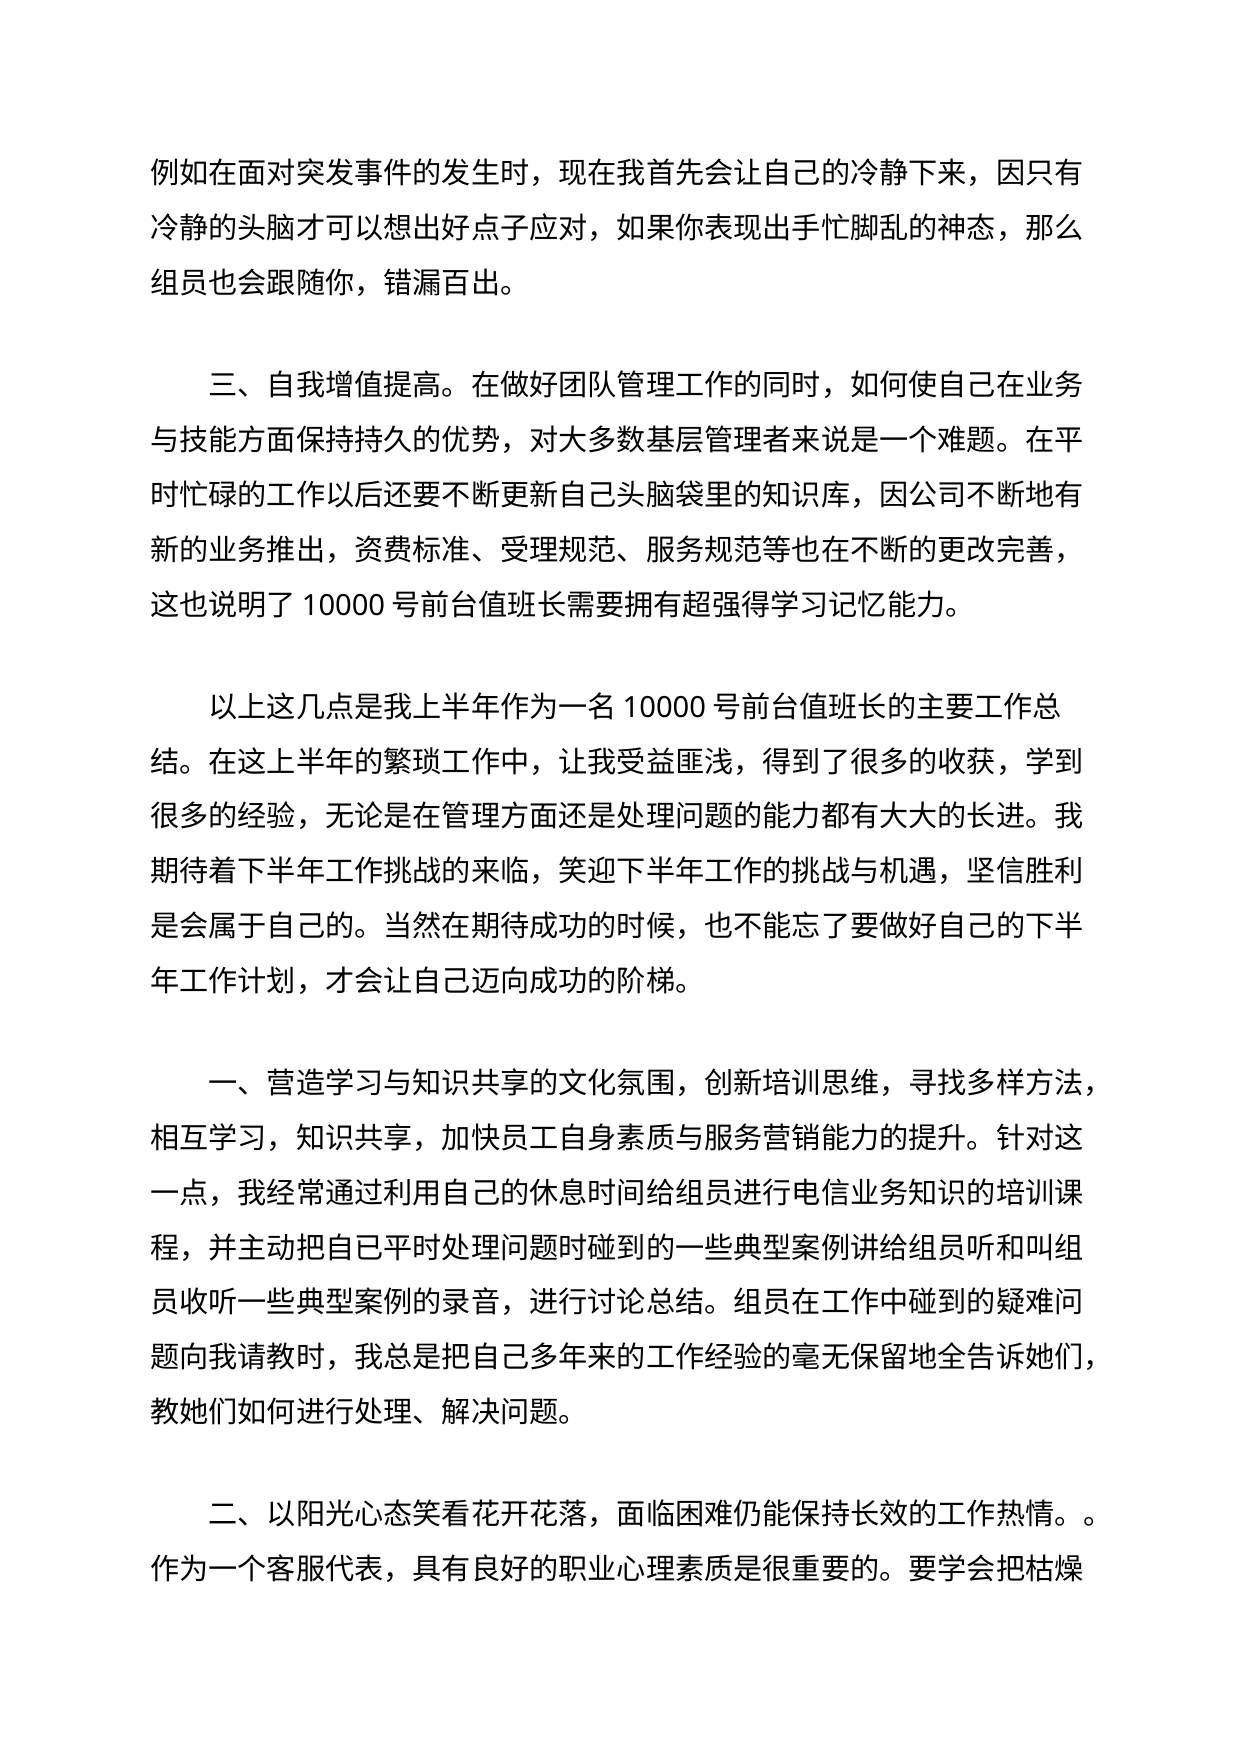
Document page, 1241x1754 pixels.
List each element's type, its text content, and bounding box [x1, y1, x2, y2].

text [150, 1491, 1090, 1588]
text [150, 150, 1090, 302]
text 三、自我增值提高。在做好团队管理工作的同时，如何使自己在业务与技能方面保持持久的优势，对大多数基层管理者来说是一个难题。在平时忙碌的工作以后还要不断更新自己头脑袋里的知识库，因公司不断地有新的业务推出，资费标准、受理规范、服务规范等也在不断的更改完善，这也说明了10000号前台值班长需要拥有超强得学习记忆能力。 [150, 362, 1090, 623]
text 以上这几点是我上半年作为一名10000号前台值班长的主要工作总结。在这上半年的繁琐工作中，让我受益匪浅，得到了很多的收获，学到很多的经验，无论是在管理方面还是处理问题的能力都有大大的长进。我期待着下半年工作挑战的来临，笑迎下半年工作的挑战与机遇，坚信胜利是会属于自己的。当然在期待成功的时候，也不能忘了要做好自己的下半年工作计划，才会让自己迈向成功的阶梯。 [150, 683, 1090, 1000]
text 一、营造学习与知识共享的文化氛围，创新培训思维，寻找多样方法，相互学习，知识共享，加快员工自身素质与服务营销能力的提升。针对这一点，我经常通过利用自己的休息时间给组员进行电信业务知识的培训课程，并主动把自已平时处理问题时碰到的一些典型案例讲给组员听和叫组员收听一些典型案例的录音，进行讨论总结。组员在工作中碰到的疑难问题向我请教时，我总是把自己多年来的工作经验的毫无保留地全告诉她们，教她们如何进行处理、解决问题。 [150, 1059, 1090, 1431]
